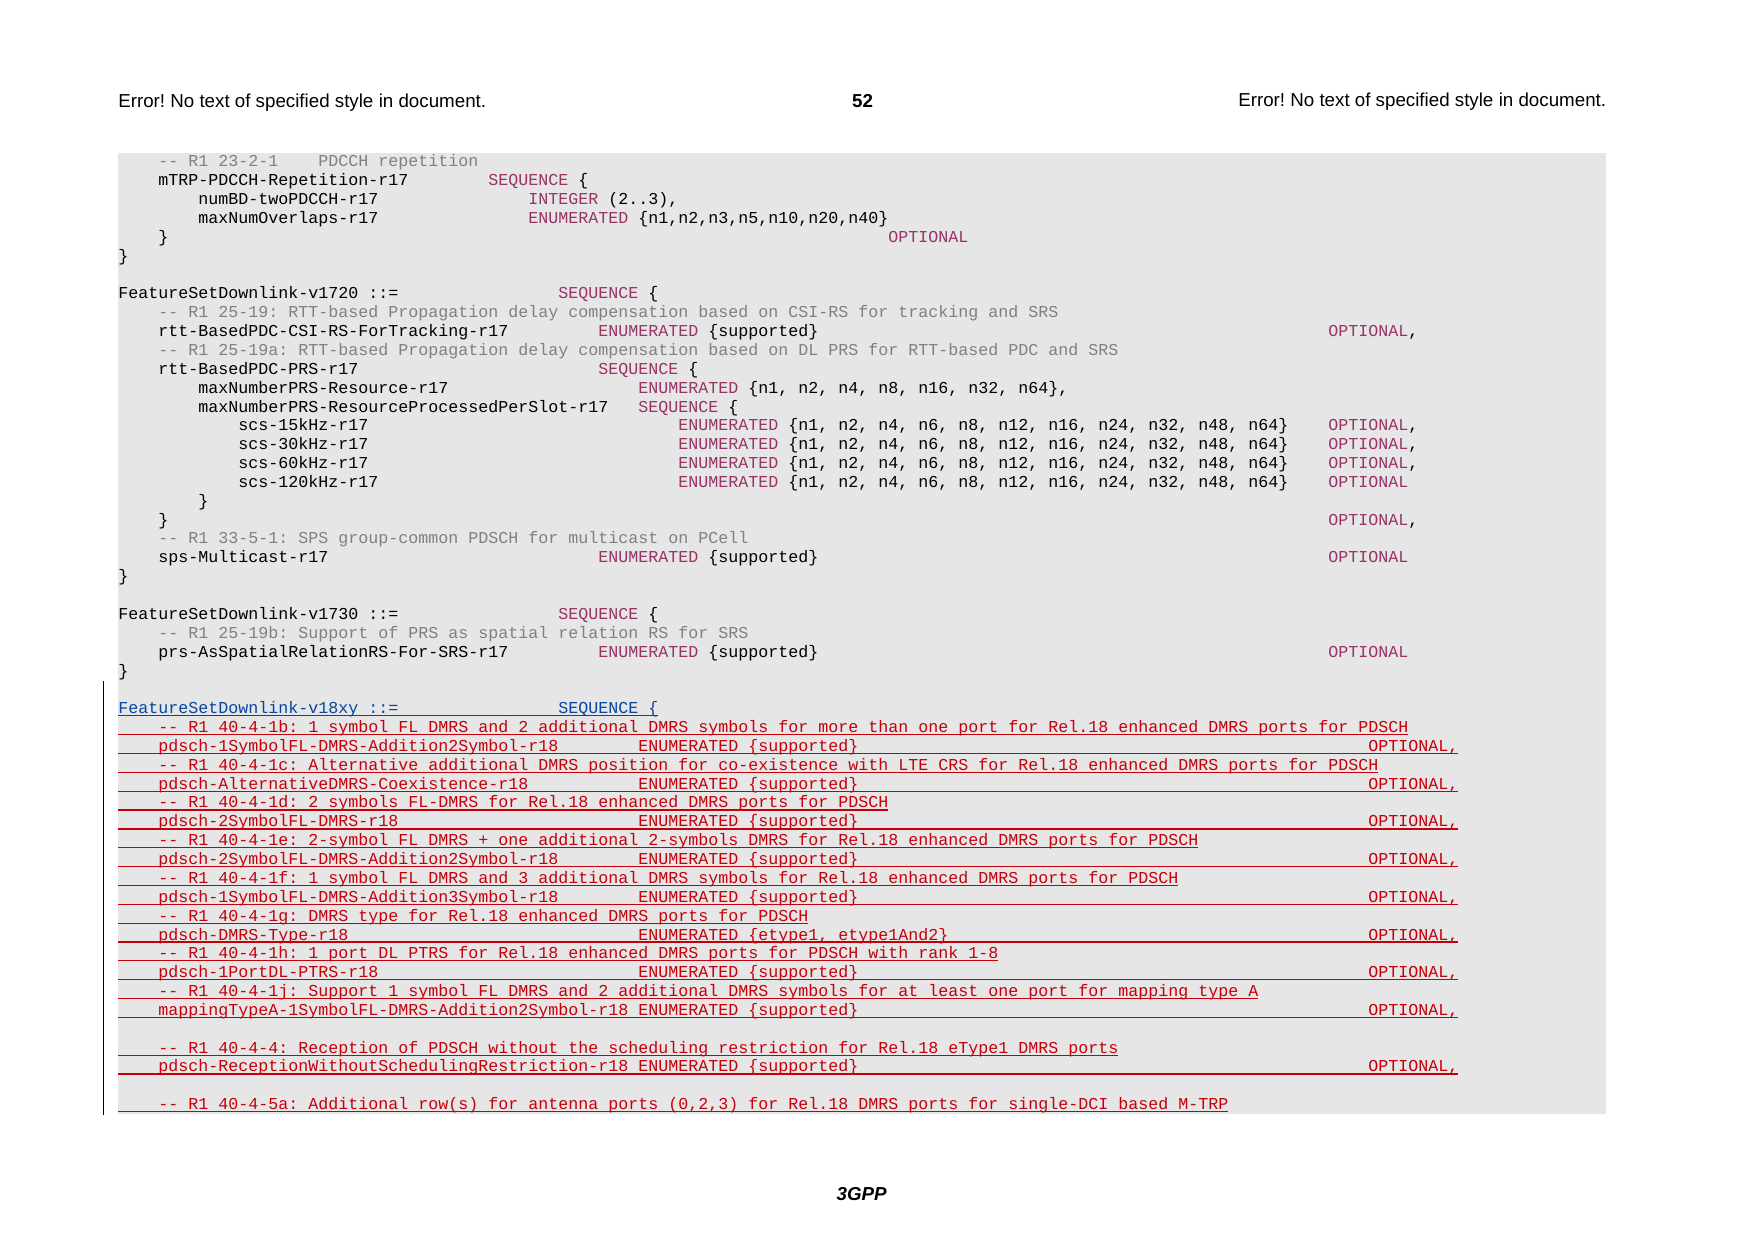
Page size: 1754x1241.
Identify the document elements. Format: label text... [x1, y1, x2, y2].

text scs-120kHz-r17 ENUMERATED {n1, n2, n4, n6, n8, n12, n16, n24, n32, n48, n64} OPTIONAL [118, 473, 1606, 492]
text scs-15kHz-r17 ENUMERATED {n1, n2, n4, n6, n8, n12, n16, n24, n32, n48, n64} OPTIONAL, [118, 417, 1606, 436]
text numBD-twoPDCCH-r17 INTEGER (2..3), [118, 191, 1606, 209]
text rtt-BasedPDC-CSI-RS-ForTracking-r17 ENUMERATED {supported} OPTIONAL, [118, 323, 1606, 342]
text } [118, 662, 1606, 681]
text -- R1 23-2-1 PDCCH repetition [118, 153, 1606, 172]
text -- R1 25-19: RTT-based Propagation delay compensation based on CSI-RS for tracking and SRS [118, 304, 1606, 323]
text prs-AsSpatialRelationRS-For-SRS-r17 ENUMERATED {supported} OPTIONAL [118, 643, 1606, 662]
text } OPTIONAL [118, 228, 1606, 247]
text -- R1 33-5-1: SPS group-common PDSCH for multicast on PCell [118, 530, 1606, 549]
text rtt-BasedPDC-PRS-r17 SEQUENCE { [118, 360, 1606, 379]
text scs-60kHz-r17 ENUMERATED {n1, n2, n4, n6, n8, n12, n16, n24, n32, n48, n64} OPTIONAL, [118, 455, 1606, 473]
text maxNumberPRS-ResourceProcessedPerSlot-r17 SEQUENCE { [118, 398, 1606, 417]
text mTRP-PDCCH-Repetition-r17 SEQUENCE { [118, 172, 1606, 191]
text } OPTIONAL, [118, 511, 1606, 530]
text sps-Multicast-r17 ENUMERATED {supported} OPTIONAL [118, 549, 1606, 568]
text } [118, 247, 1606, 266]
text FeatureSetDownlink-v1720 ::= SEQUENCE { [118, 285, 1606, 304]
text -- R1 25-19a: RTT-based Propagation delay compensation based on DL PRS for RTT-based PDC and SRS [118, 342, 1606, 360]
text } [118, 568, 1606, 587]
text maxNumOverlaps-r17 ENUMERATED {n1,n2,n3,n5,n10,n20,n40} [118, 209, 1606, 228]
text FeatureSetDownlink-v1730 ::= SEQUENCE { [118, 606, 1606, 624]
text } [118, 492, 1606, 511]
text -- R1 25-19b: Support of PRS as spatial relation RS for SRS [118, 624, 1606, 643]
text maxNumberPRS-Resource-r17 ENUMERATED {n1, n2, n4, n8, n16, n32, n64}, [118, 379, 1606, 398]
text scs-30kHz-r17 ENUMERATED {n1, n2, n4, n6, n8, n12, n16, n24, n32, n48, n64} OPTIONAL, [118, 436, 1606, 455]
